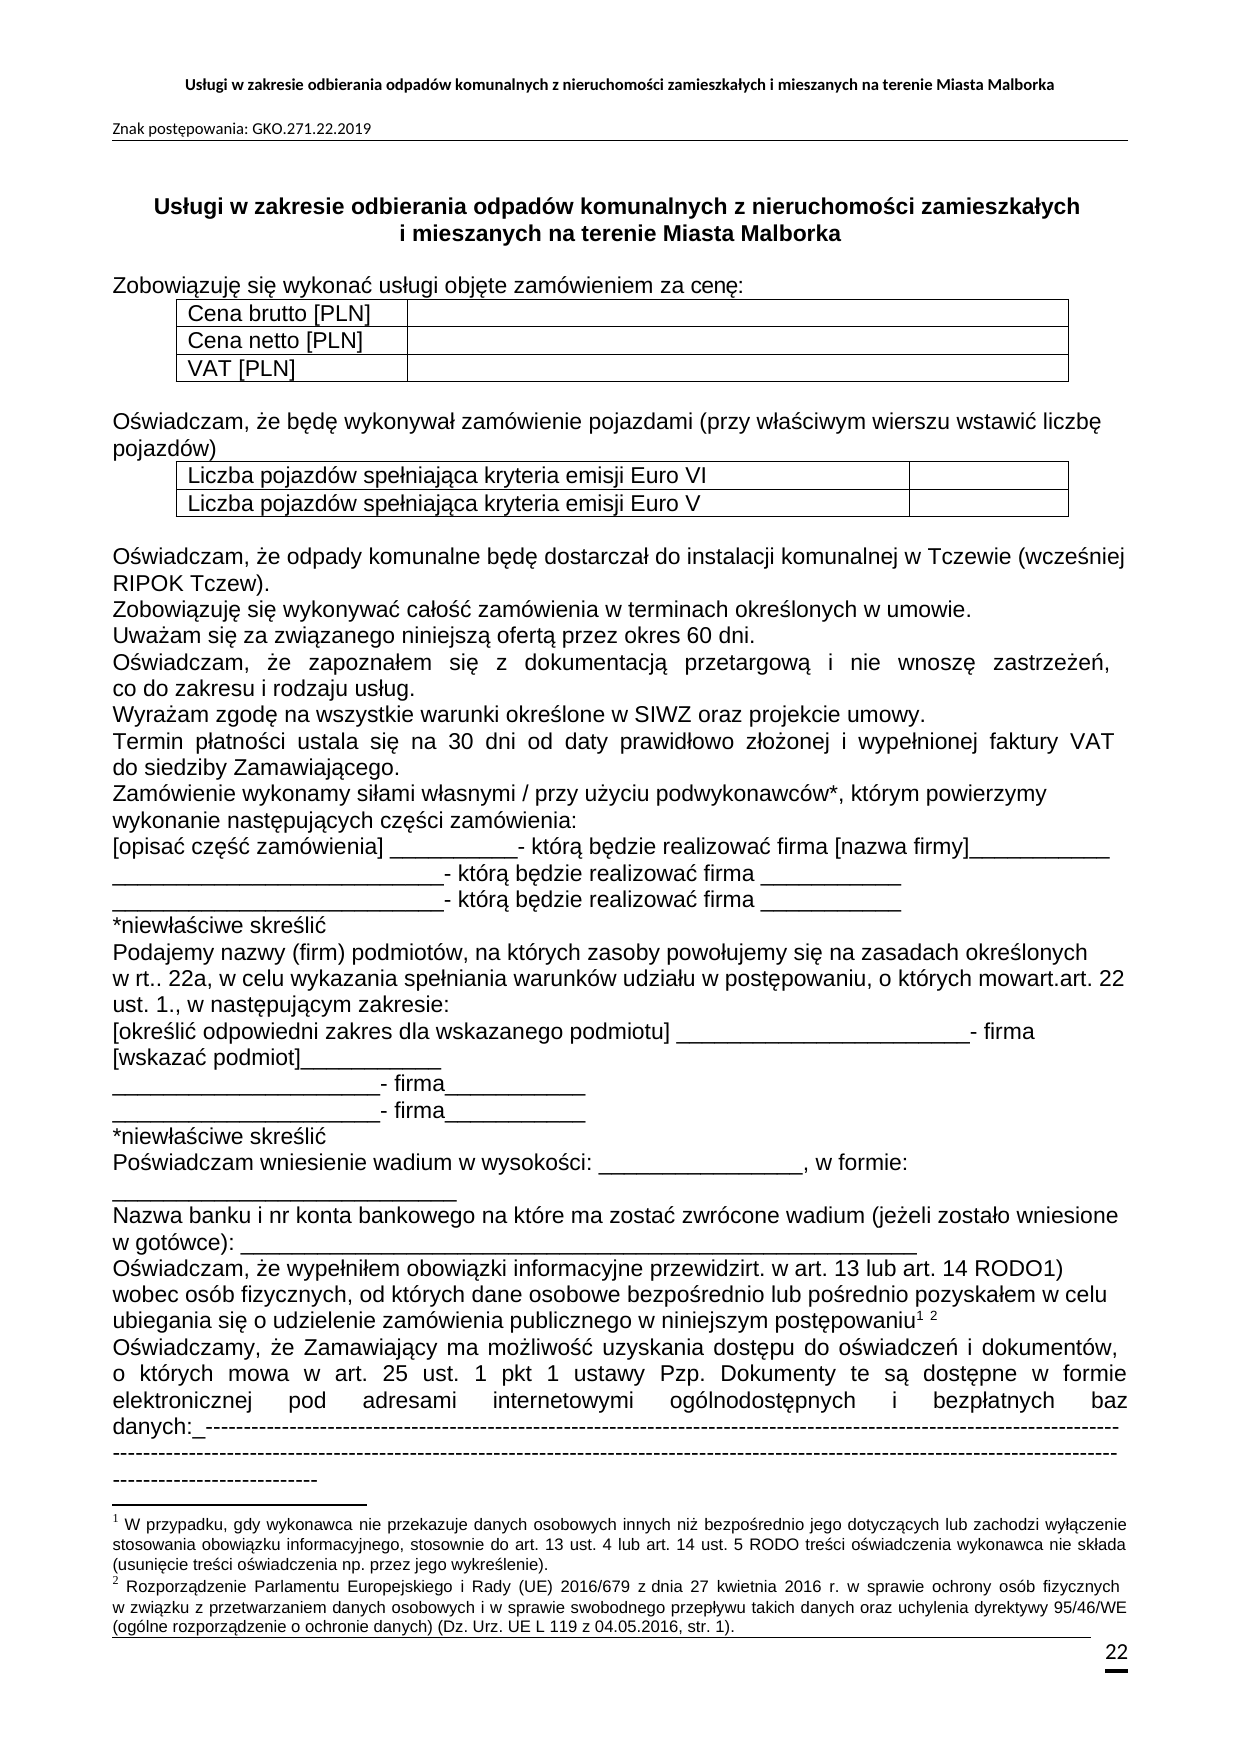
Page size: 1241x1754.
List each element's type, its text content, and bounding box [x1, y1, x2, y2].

table_cell [910, 490, 1068, 516]
table_header [910, 462, 1068, 488]
text Nazwa banku i nr konta bankowego na które ma zostać zwrócone wadium (jeżeli zostało wniesione w gotówce): _____________________________________________________ [112, 1202, 1128, 1255]
table_cell [408, 327, 1068, 353]
table_cell Cena netto [PLN] [177, 327, 407, 353]
text Zamówienie wykonamy siłami własnymi / przy użyciu podwykonawców*, którym powierzymy wykonanie następujących części zamówienia: [112, 780, 1128, 833]
text Oświadczam, że zapoznałem się z dokumentacją przetargową i nie wnoszę zastrzeżeń, co do zakresu i rodzaju usług. [112, 649, 1128, 701]
text __________________________- którą będzie realizować firma ___________ [112, 886, 1128, 912]
text Podajemy nazwy (firm) podmiotów, na których zasoby powołujemy się na zasadach określonych w rt.. 22a, w celu wykazania spełniania warunków udziału w postępowaniu, o których mowart.art. 22 ust. 1., w następującym zakresie: [112, 938, 1128, 1018]
text Wyrażam zgodę na wszystkie warunki określone w SIWZ oraz projekcie umowy. [112, 701, 1128, 728]
text Termin płatności ustala się na 30 dni od daty prawidłowo złożonej i wypełnionej faktury VAT do siedziby Zamawiającego. [112, 728, 1128, 780]
text __________________________- którą będzie realizować firma ___________ [112, 859, 1128, 886]
text Uważam się za związanego niniejszą ofertą przez okres 60 dni. [112, 622, 1128, 649]
text Oświadczam, że odpady komunalne będę dostarczał do instalacji komunalnej w Tczewie (wcześniej RIPOK Tczew). [112, 543, 1128, 596]
table_cell VAT [PLN] [177, 355, 407, 381]
table_header [408, 300, 1068, 326]
text _____________________- firma___________ [112, 1097, 1128, 1123]
text *niewłaściwe skreślić [112, 1123, 1128, 1149]
text *niewłaściwe skreślić [112, 912, 1128, 938]
text Zobowiązuję się wykonywać całość zamówienia w terminach określonych w umowie. [112, 596, 1128, 622]
text Usługi w zakresie odbierania odpadów komunalnych z nieruchomości zamieszkałych i mieszanych na terenie Miasta Malborka [112, 193, 1128, 246]
table_cell [408, 355, 1068, 381]
text [opisać część zamówienia] __________- którą będzie realizować firma [nazwa firmy]___________ [112, 833, 1128, 859]
text Zobowiązuję się wykonać usługi objęte zamówieniem za cenę: [112, 272, 1128, 299]
text Oświadczamy, że Zamawiający ma możliwość uzyskania dostępu do oświadczeń i dokumentów, o których mowa w art. 25 ust. 1 pkt 1 ustawy Pzp. Dokumenty te są dostępne w formie elektronicznej pod adresami internetowymi ogólnodostępnych i bezpłatnych baz danych:_--------------------------------------------------------------------------------------------------------------------------------------------------------------------------------------------------------------------------------------------------------------------------------------- [112, 1334, 1128, 1492]
text Oświadczam, że będę wykonywał zamówienie pojazdami (przy właściwym wierszu wstawić liczbę pojazdów) [112, 408, 1128, 461]
text Oświadczam, że wypełniłem obowiązki informacyjne przewidzirt. w art. 13 lub art. 14 RODO1) wobec osób fizycznych, od których dane osobowe bezpośrednio lub pośrednio pozyskałem w celu ubiegania się o udzielenie zamówienia publicznego w niniejszym postępowaniu [112, 1255, 1128, 1334]
table_header Liczba pojazdów spełniająca kryteria emisji Euro VI [177, 462, 909, 488]
text Poświadczam wniesienie wadium w wysokości: ________________, w formie: ___________________________ [112, 1149, 1128, 1202]
table_cell Liczba pojazdów spełniająca kryteria emisji Euro V [177, 490, 909, 516]
text [określić odpowiedni zakres dla wskazanego podmiotu] _______________________- firma [wskazać podmiot]___________ [112, 1018, 1128, 1070]
table_header Cena brutto [PLN] [177, 300, 407, 326]
text _____________________- firma___________ [112, 1070, 1128, 1097]
